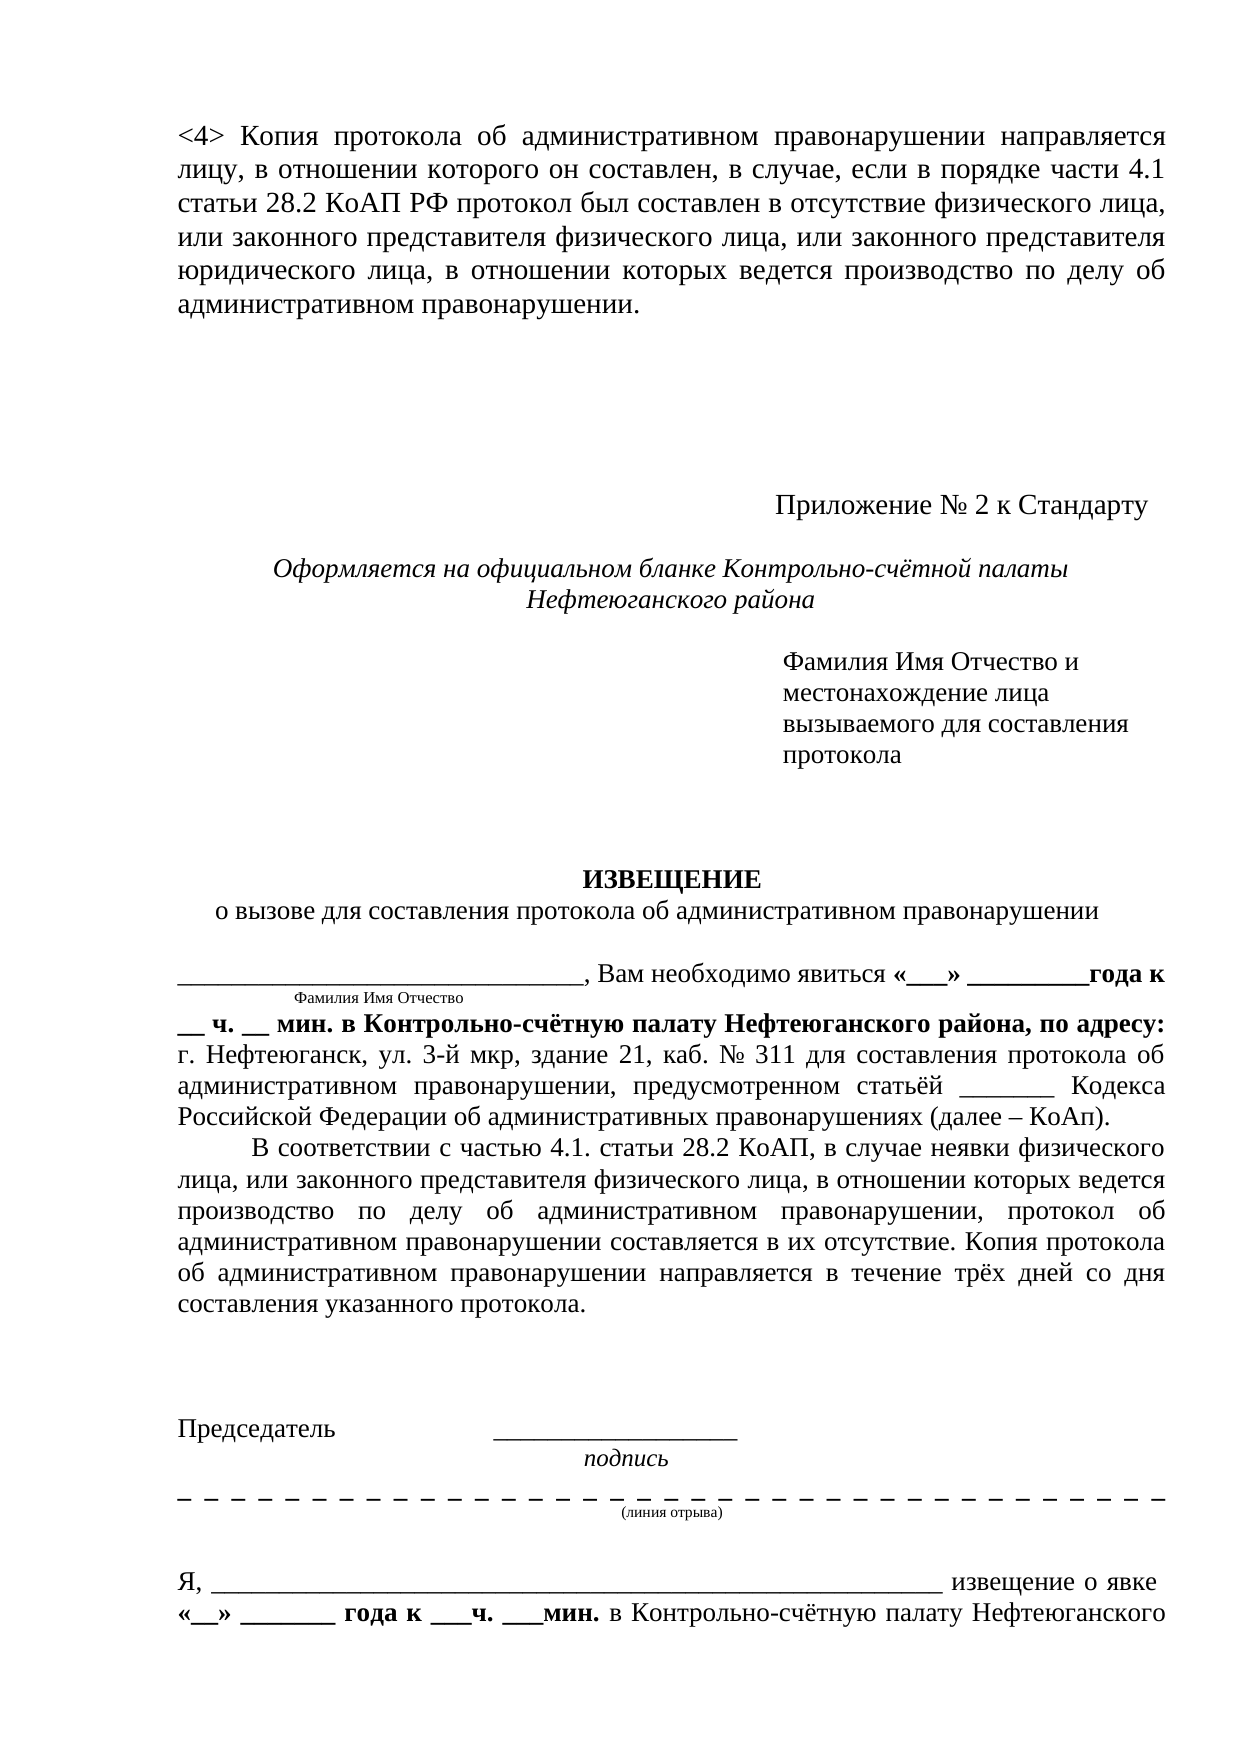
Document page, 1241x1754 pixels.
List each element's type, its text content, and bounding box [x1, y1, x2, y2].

text местонахождение лица вызываемого для составления протокола [783, 676, 1167, 770]
text Фамилия Имя Отчество [177, 988, 1167, 1007]
text (линия отрыва) [177, 1503, 1167, 1534]
text <4> Копия протокола об административном правонарушении направляется лицу, в отношении которого он составлен, в случае, если в порядке части 4.1 статьи 28.2 КоАП РФ протокол был составлен в отсутствие физического лица, или законного представителя физического лица, или законного представителя юридического лица, в отношении которых ведется производство по делу об административном правонарушении. [177, 118, 1167, 319]
text ИЗВЕЩЕНИЕ [177, 863, 1167, 894]
text __ ч. __ мин. в Контрольно-счётную палату Нефтеюганского района, по адресу: г. Нефтеюганск, ул. 3-й мкр, здание 21, каб. № 311 для составления протокола об административном правонарушении, предусмотренном статьёй _______ Кодекса Российской Федерации об административных правонарушениях (далее – КоАп). [177, 1007, 1167, 1132]
text Приложение № 2 к Стандарту [738, 487, 1167, 521]
text _ _ _ _ _ _ _ _ _ _ _ _ _ _ _ _ _ _ _ _ _ _ _ _ _ _ _ _ _ _ _ _ _ _ _ _ _ [177, 1472, 1167, 1503]
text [177, 1565, 1167, 1627]
text В соответствии с частью 4.1. статьи 28.2 КоАП, в случае неявки физического лица, или законного представителя физического лица, в отношении которых ведется производство по делу об административном правонарушении, протокол об административном правонарушении составляется в их отсутствие. Копия протокола об административном правонарушении направляется в течение трёх дней со дня составления указанного протокола. [177, 1132, 1167, 1318]
text подпись [177, 1443, 1167, 1472]
text о вызове для составления протокола об административном правонарушении [148, 894, 1167, 926]
text ______________________________, Вам необходимо явиться «___» _________года к [177, 957, 1167, 988]
text Оформляется на официальном бланке Контрольно-счётной палаты Нефтеюганского района [177, 552, 1167, 614]
text Фамилия Имя Отчество и [783, 645, 1167, 676]
text Председатель __________________ [177, 1412, 1167, 1443]
